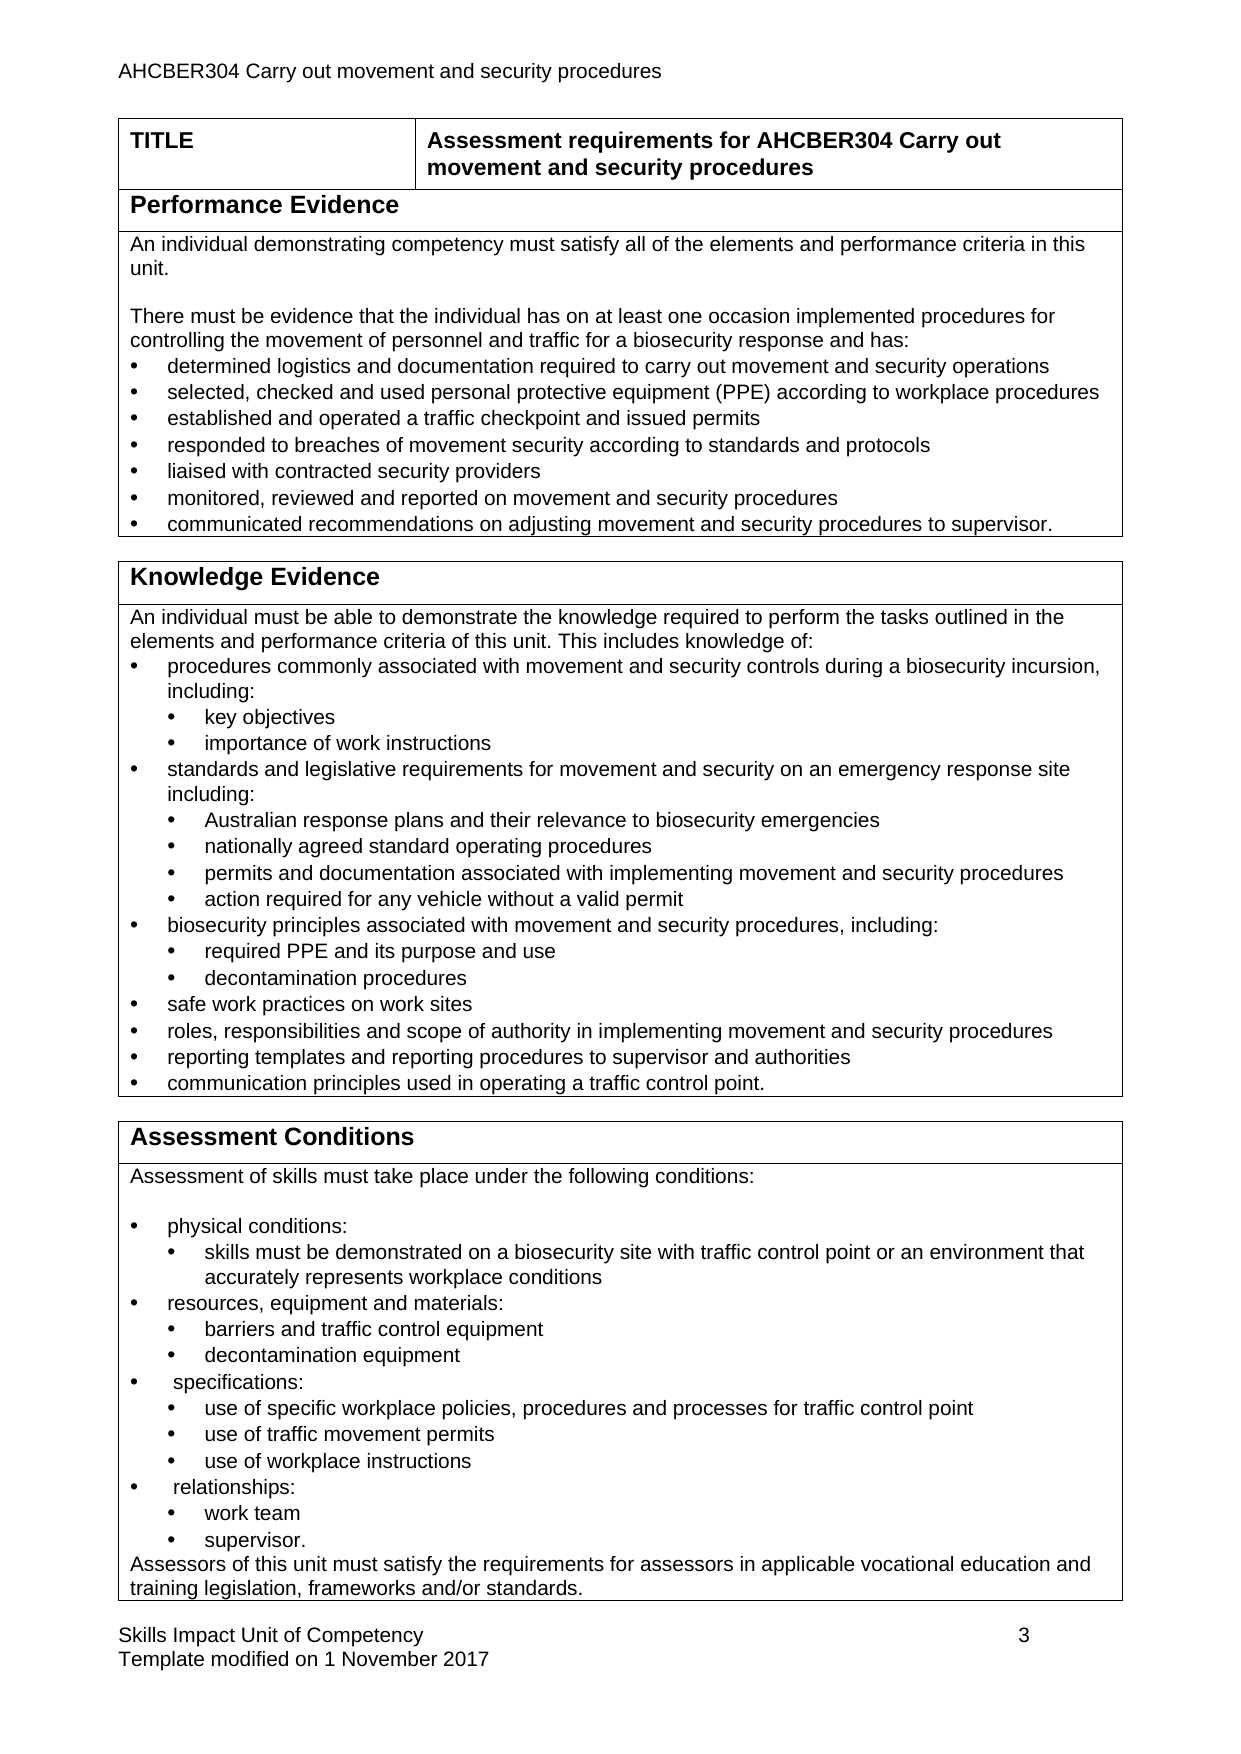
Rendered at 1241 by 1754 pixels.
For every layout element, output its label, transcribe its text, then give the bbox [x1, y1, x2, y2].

table_cell Assessment of skills must take place under the following conditions: physical conditions: skills must be demonstrated on a biosecurity site with traffic control point or an environment that accurately represents workplace conditions resources, equipment and materials: barriers and traffic control equipment decontamination equipment specifications: use of specific workplace policies, procedures and processes for traffic control point use of traffic movement permits use of workplace instructions relationships: work team supervisor. Assessors of this unit must satisfy the requirements for assessors in applicable vocational education and training legislation, frameworks and/or standards. [119, 1164, 1122, 1600]
table_cell Performance Evidence [119, 190, 1122, 231]
table_header Assessment Conditions [119, 1122, 1122, 1163]
table_cell An individual demonstrating competency must satisfy all of the elements and performance criteria in this unit. There must be evidence that the individual has on at least one occasion implemented procedures for controlling the movement of personnel and traffic for a biosecurity response and has: determined logistics and documentation required to carry out movement and security operations selected, checked and used personal protective equipment (PPE) according to workplace procedures established and operated a traffic checkpoint and issued permits responded to breaches of movement security according to standards and protocols liaised with contracted security providers monitored, reviewed and reported on movement and security procedures communicated recommendations on adjusting movement and security procedures to supervisor. [119, 232, 1122, 536]
table_header Assessment requirements for AHCBER304 Carry out movement and security procedures [416, 119, 1122, 188]
table_header TITLE [119, 119, 415, 188]
table_cell An individual must be able to demonstrate the knowledge required to perform the tasks outlined in the elements and performance criteria of this unit. This includes knowledge of: procedures commonly associated with movement and security controls during a biosecurity incursion, including: key objectives importance of work instructions standards and legislative requirements for movement and security on an emergency response site including: Australian response plans and their relevance to biosecurity emergencies nationally agreed standard operating procedures permits and documentation associated with implementing movement and security procedures action required for any vehicle without a valid permit biosecurity principles associated with movement and security procedures, including: required PPE and its purpose and use decontamination procedures safe work practices on work sites roles, responsibilities and scope of authority in implementing movement and security procedures reporting templates and reporting procedures to supervisor and authorities communication principles used in operating a traffic control point. [119, 605, 1122, 1096]
table_header Knowledge Evidence [119, 562, 1122, 603]
